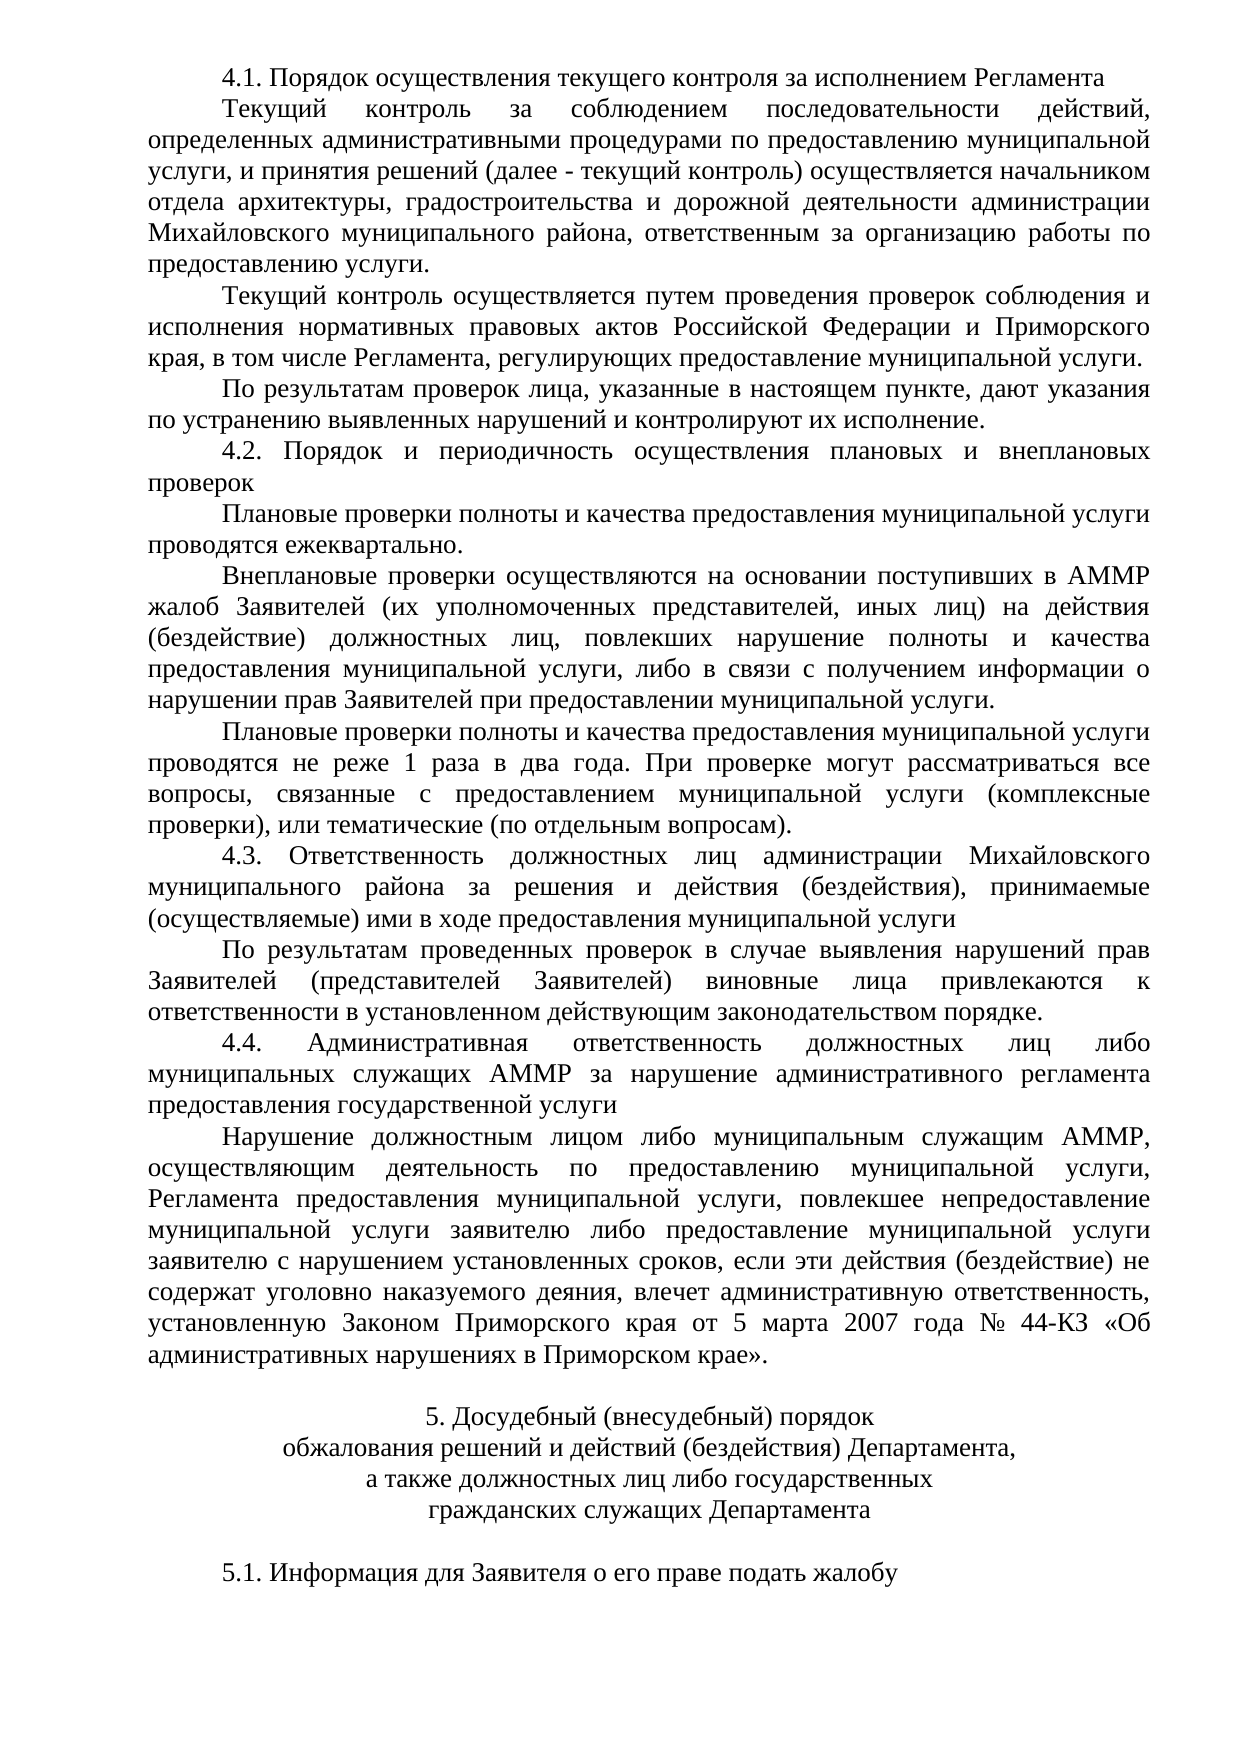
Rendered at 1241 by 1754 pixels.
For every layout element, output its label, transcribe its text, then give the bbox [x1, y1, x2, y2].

text Нарушение должностным лицом либо муниципальным служащим АММР, осуществляющим деятельность по предоставлению муниципальной услуги, Регламента предоставления муниципальной услуги, повлекшее непредоставление муниципальной услуги заявителю либо предоставление муниципальной услуги заявителю с нарушением установленных сроков, если эти действия (бездействие) не содержат уголовно наказуемого деяния, влечет административную ответственность, установленную Законом Приморского края от 5 марта 2007 года № 44-КЗ «Об административных нарушениях в Приморском крае». [148, 1120, 1152, 1369]
text 5.1. Информация для Заявителя о его праве подать жалобу [148, 1556, 1152, 1587]
text По результатам проверок лица, указанные в настоящем пункте, дают указания по устранению выявленных нарушений и контролируют их исполнение. [148, 372, 1152, 434]
text Внеплановые проверки осуществляются на основании поступивших в АММР жалоб Заявителей (их уполномоченных представителей, иных лиц) на действия (бездействие) должностных лиц, повлекших нарушение полноты и качества предоставления муниципальной услуги, либо в связи с получением информации о нарушении прав Заявителей при предоставлении муниципальной услуги. [148, 559, 1152, 715]
text 4.1. Порядок осуществления текущего контроля за исполнением Регламента [148, 61, 1152, 92]
text 4.3. Ответственность должностных лиц администрации Михайловского муниципального района за решения и действия (бездействия), принимаемые (осуществляемые) ими в ходе предоставления муниципальной услуги [148, 839, 1152, 933]
text Плановые проверки полноты и качества предоставления муниципальной услуги проводятся не реже 1 раза в два года. При проверке могут рассматриваться все вопросы, связанные с предоставлением муниципальной услуги (комплексные проверки), или тематические (по отдельным вопросам). [148, 715, 1152, 839]
text Плановые проверки полноты и качества предоставления муниципальной услуги проводятся ежеквартально. [148, 497, 1152, 559]
text а также должностных лиц либо государственных [148, 1462, 1152, 1493]
text обжалования решений и действий (бездействия) Департамента, [148, 1431, 1152, 1462]
text Текущий контроль осуществляется путем проведения проверок соблюдения и исполнения нормативных правовых актов Российской Федерации и Приморского края, в том числе Регламента, регулирующих предоставление муниципальной услуги. [148, 279, 1152, 372]
text Текущий контроль за соблюдением последовательности действий, определенных административными процедурами по предоставлению муниципальной услуги, и принятия решений (далее - текущий контроль) осуществляется начальником отдела архитектуры, градостроительства и дорожной деятельности администрации Михайловского муниципального района, ответственным за организацию работы по предоставлению услуги. [148, 92, 1152, 279]
text 4.4. Административная ответственность должностных лиц либо муниципальных служащих АММР за нарушение административного регламента предоставления государственной услуги [148, 1026, 1152, 1120]
text По результатам проведенных проверок в случае выявления нарушений прав Заявителей (представителей Заявителей) виновные лица привлекаются к ответственности в установленном действующим законодательством порядке. [148, 933, 1152, 1026]
text 4.2. Порядок и периодичность осуществления плановых и внеплановых проверок [148, 434, 1152, 497]
text 5. Досудебный (внесудебный) порядок [148, 1400, 1152, 1431]
text гражданских служащих Департамента [148, 1493, 1152, 1524]
